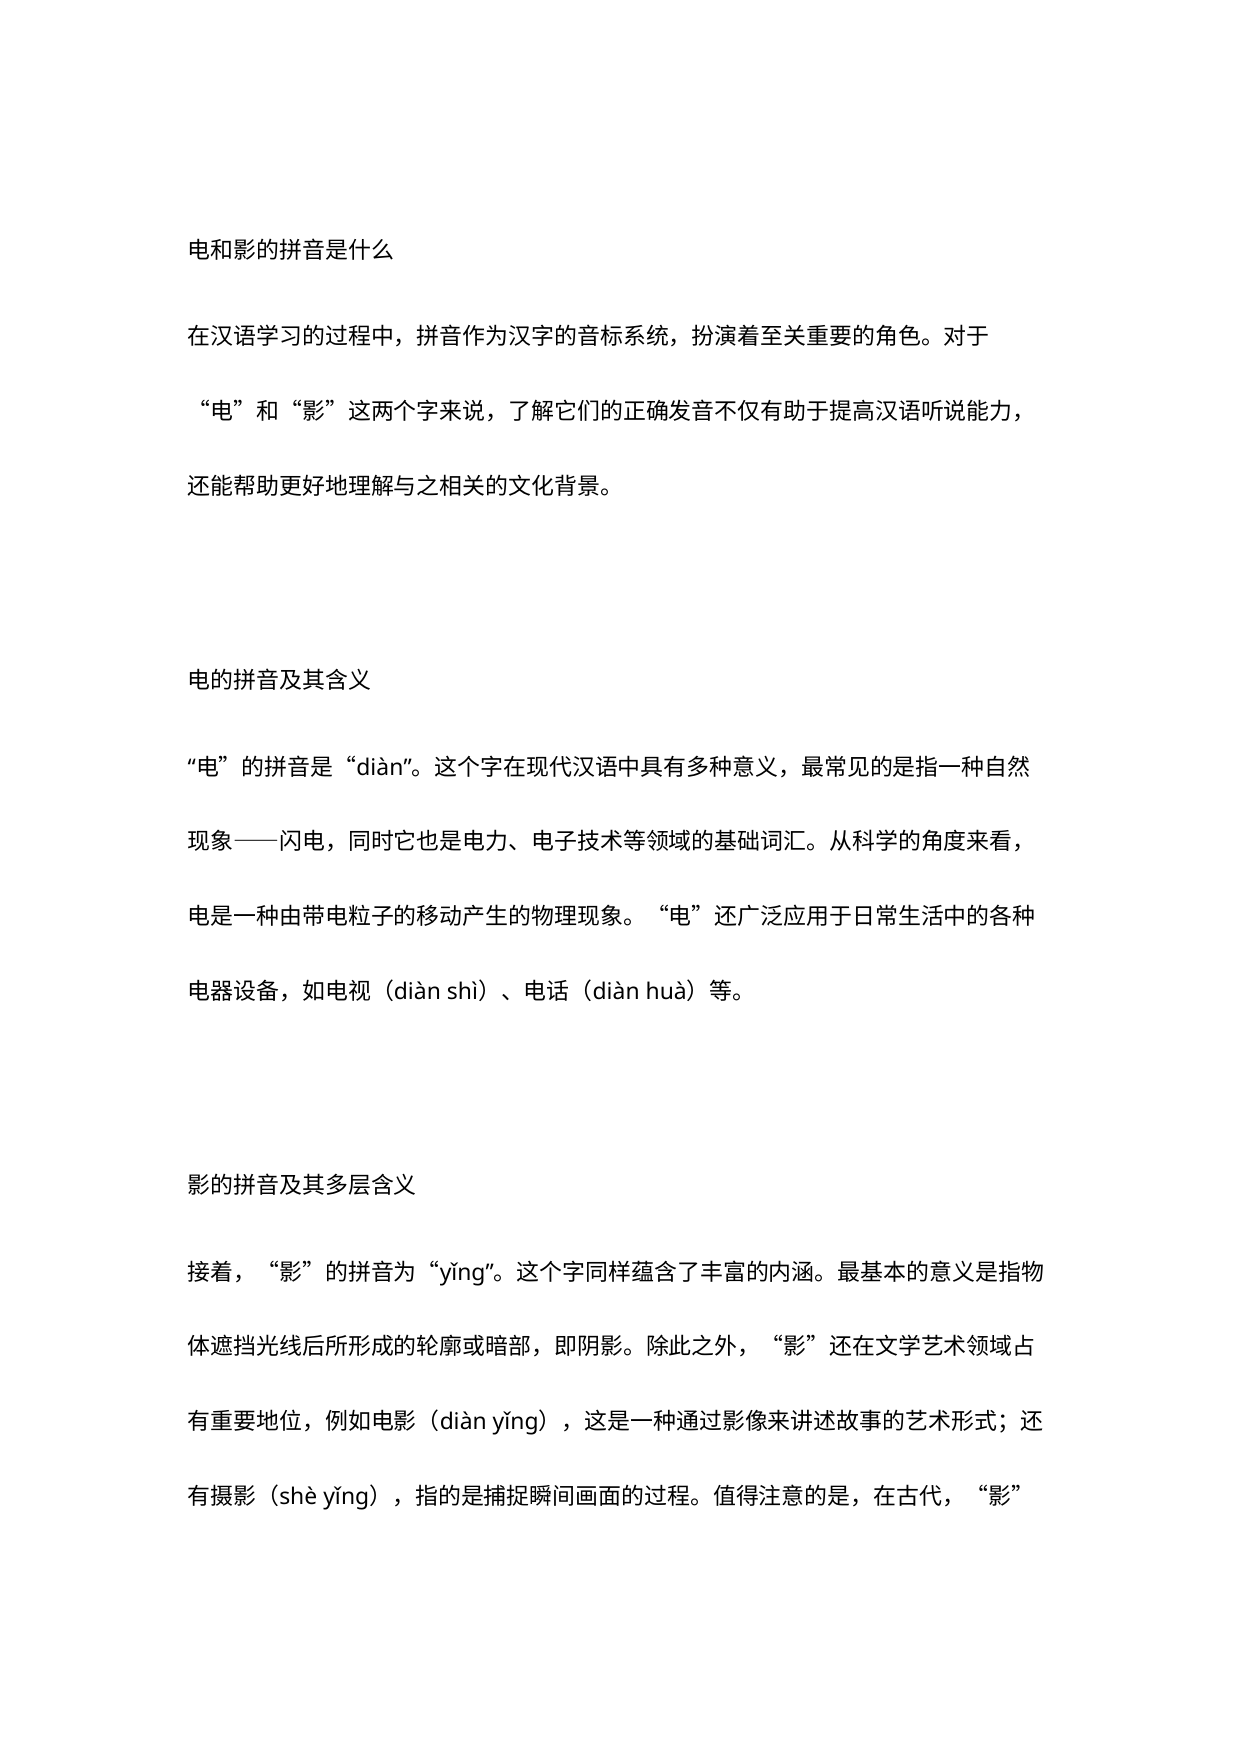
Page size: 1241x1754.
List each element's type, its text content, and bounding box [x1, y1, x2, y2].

text 在汉语学习的过程中，拼音作为汉字的音标系统，扮演着至关重要的角色。对于“电”和“影”这两个字来说，了解它们的正确发音不仅有助于提高汉语听说能力，还能帮助更好地理解与之相关的文化背景。 [187, 302, 1053, 517]
text 影的拼音及其多层含义 [187, 1151, 1053, 1216]
text “电”的拼音是“diàn”。这个字在现代汉语中具有多种意义，最常见的是指一种自然现象——闪电，同时它也是电力、电子技术等领域的基础词汇。从科学的角度来看，电是一种由带电粒子的移动产生的物理现象。“电”还广泛应用于日常生活中的各种电器设备，如电视（diàn shì）、电话（diàn huà）等。 [187, 733, 1053, 1022]
text 电和影的拼音是什么 [187, 216, 1053, 281]
text 电的拼音及其含义 [187, 646, 1053, 711]
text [187, 1238, 1053, 1527]
